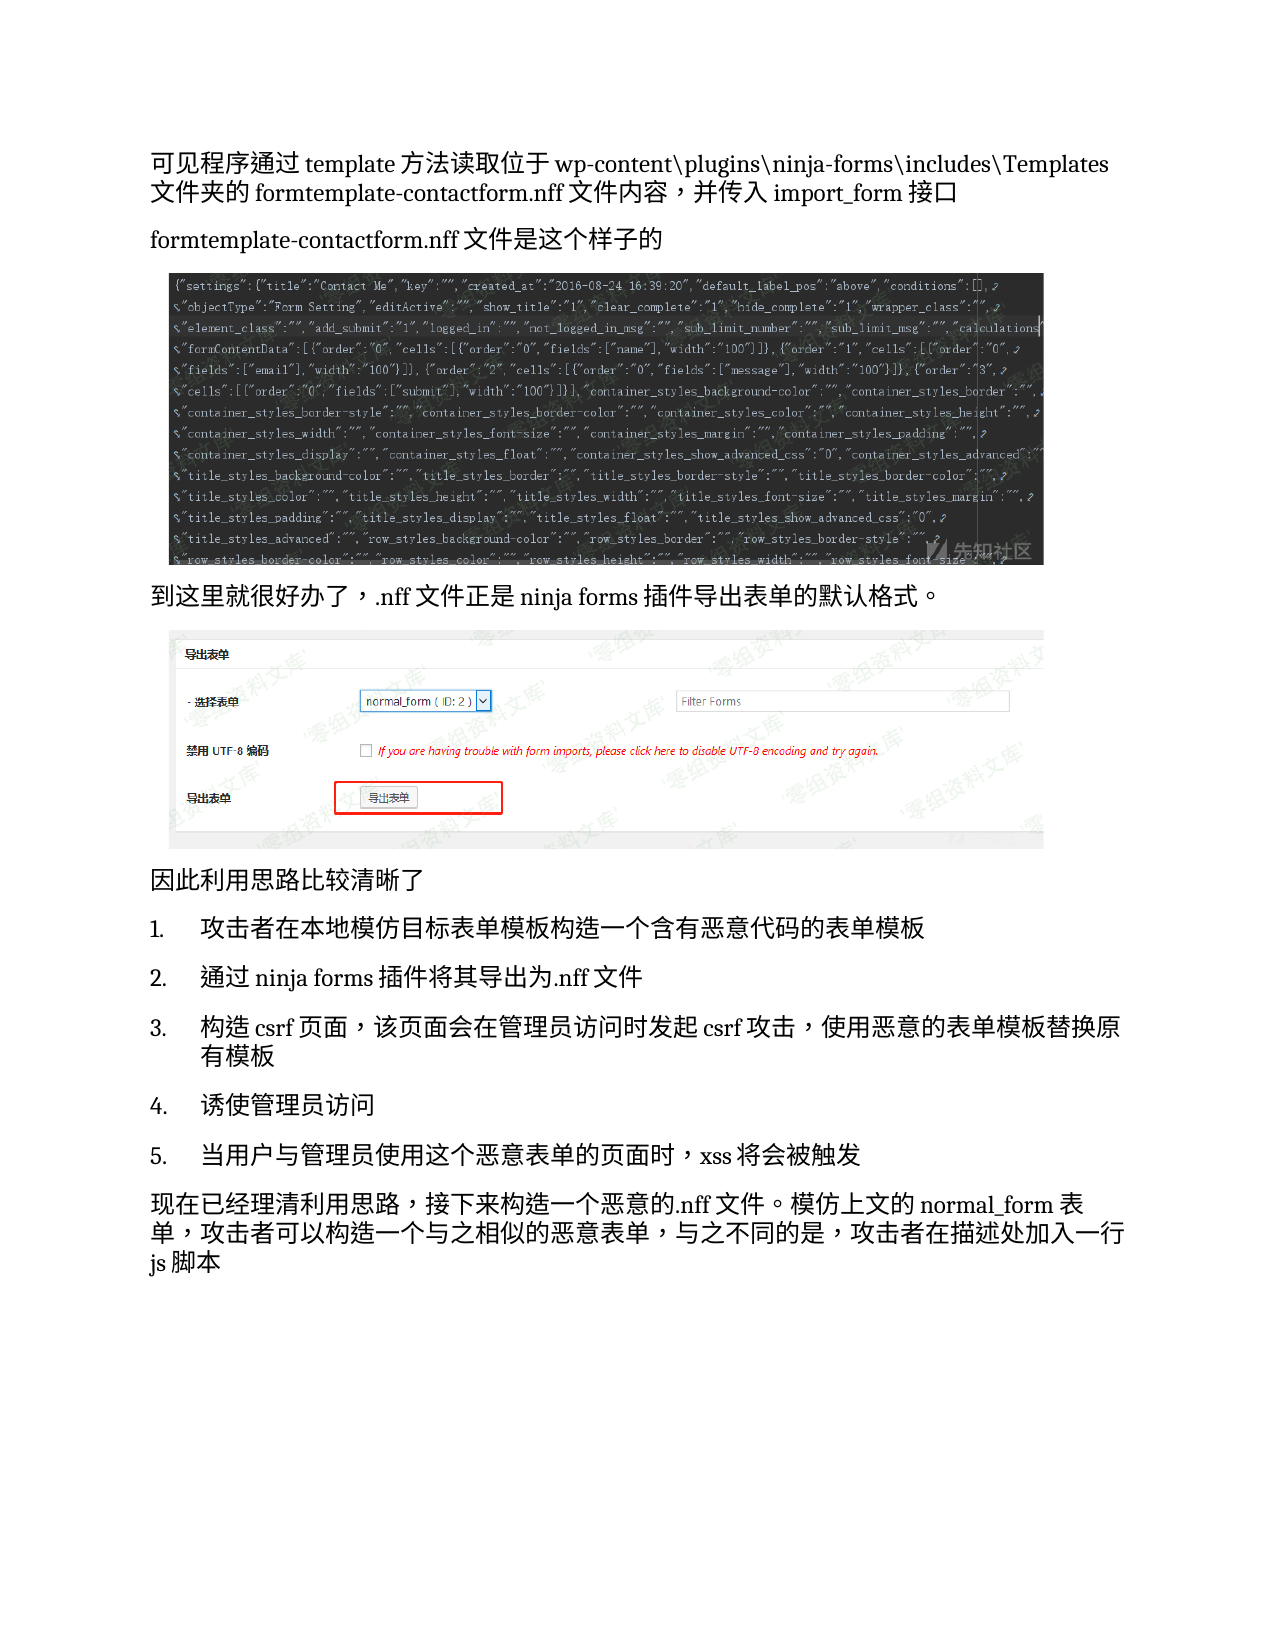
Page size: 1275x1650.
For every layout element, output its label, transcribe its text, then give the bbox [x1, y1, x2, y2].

text 现在已经理清利用思路，接下来构造一个恶意的.nff文件。模仿上文的normal_form表单，攻击者可以构造一个与之相似的恶意表单，与之不同的是，攻击者在描述处加入一行js脚本 [150, 1191, 1125, 1277]
text 因此利用思路比较清晰了 [150, 867, 1125, 896]
list 攻击者在本地模仿目标表单模板构造一个含有恶意代码的表单模板 [150, 914, 1125, 943]
picture [168, 273, 1044, 565]
list 诱使管理员访问 [150, 1092, 1125, 1121]
list 当用户与管理员使用这个恶意表单的页面时，xss将会被触发 [150, 1142, 1125, 1170]
list 构造csrf页面，该页面会在管理员访问时发起csrf攻击，使用恶意的表单模板替换原有模板 [150, 1014, 1125, 1071]
text formtemplate-contactform.nff文件是这个样子的 [150, 226, 1125, 255]
list 通过ninja forms插件将其导出为.nff文件 [150, 964, 1125, 993]
picture [168, 630, 1044, 849]
text 到这里就很好办了，.nff文件正是ninja forms插件导出表单的默认格式。 [150, 583, 1125, 612]
text 可见程序通过template方法读取位于wp-content\plugins\ninja-forms\includes\Templates 文件夹的formtemplate-contactform.nff文件内容，并传入import_form接口 [150, 150, 1125, 207]
